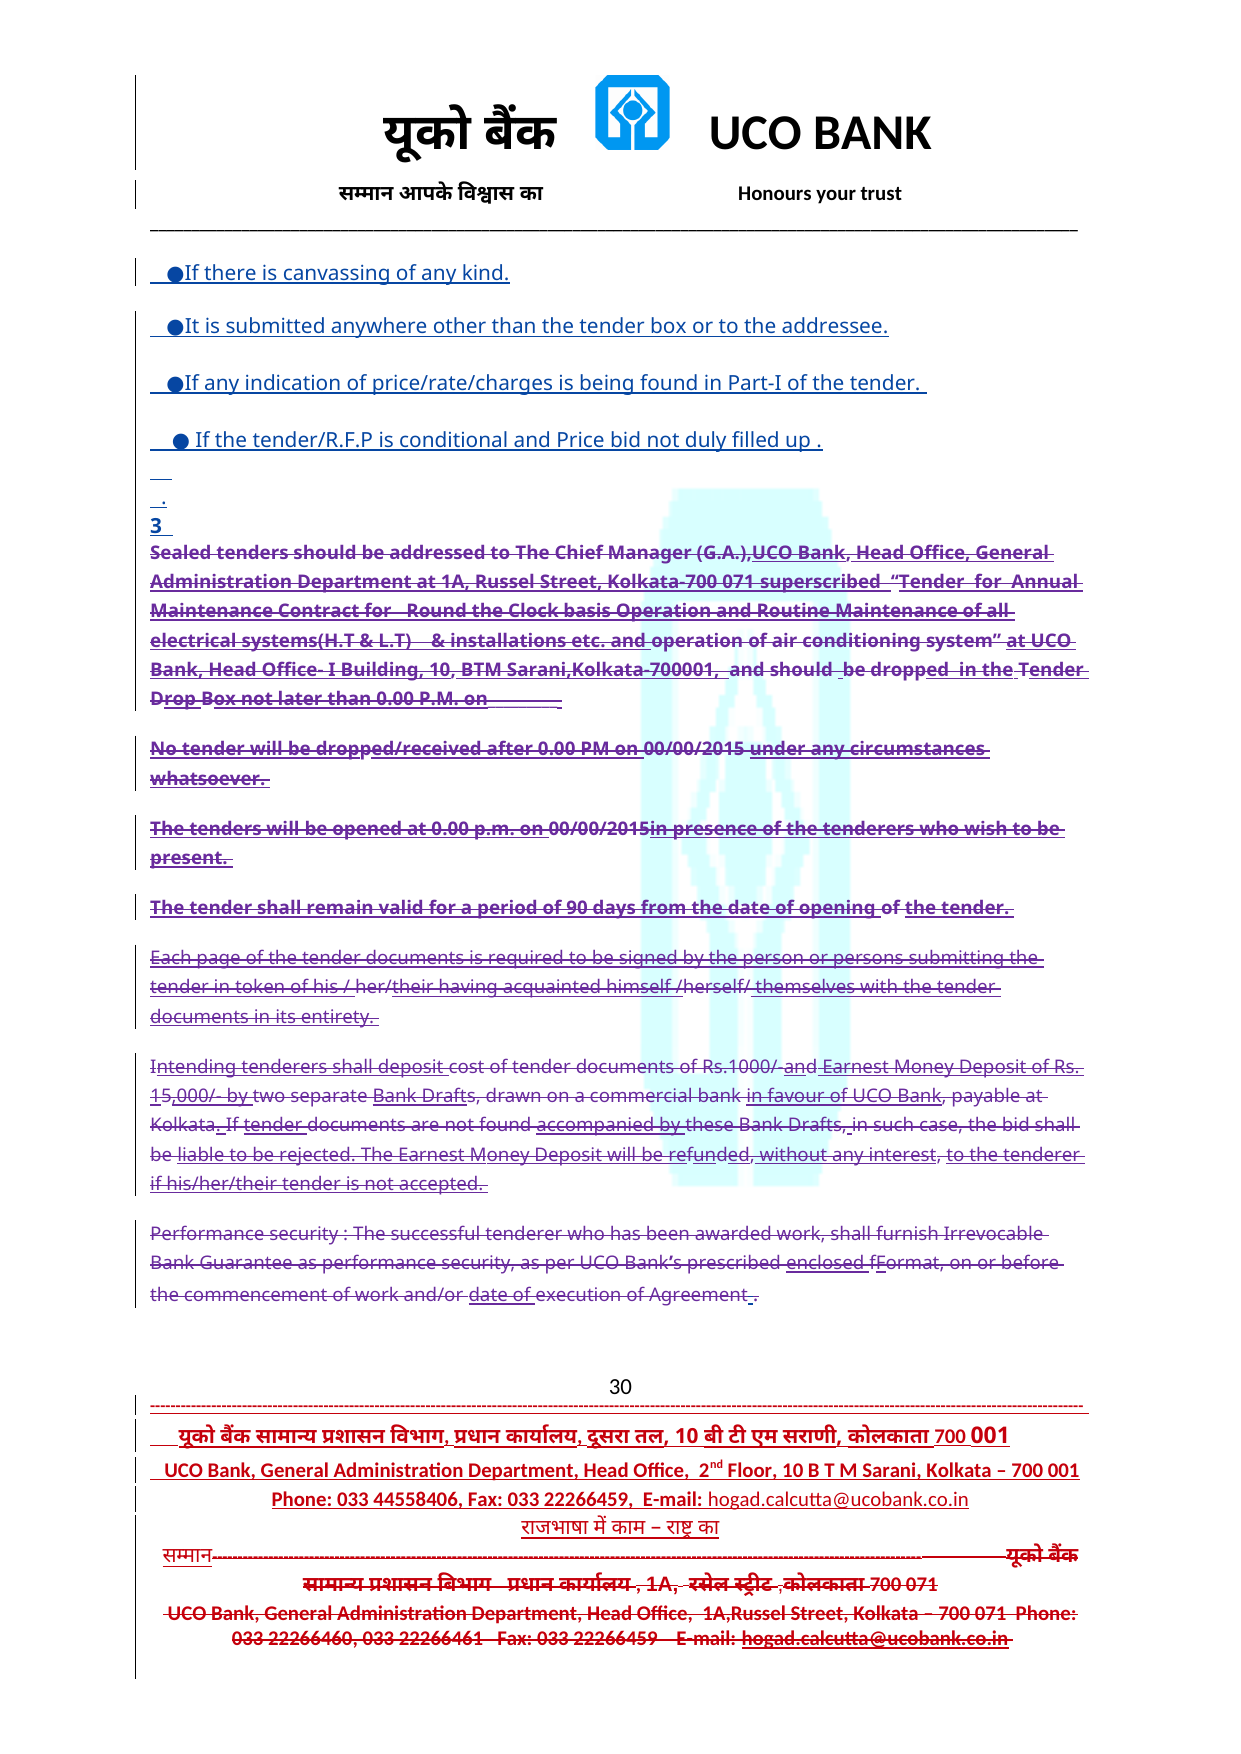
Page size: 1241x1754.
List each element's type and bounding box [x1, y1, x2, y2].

picture [595, 75, 670, 150]
